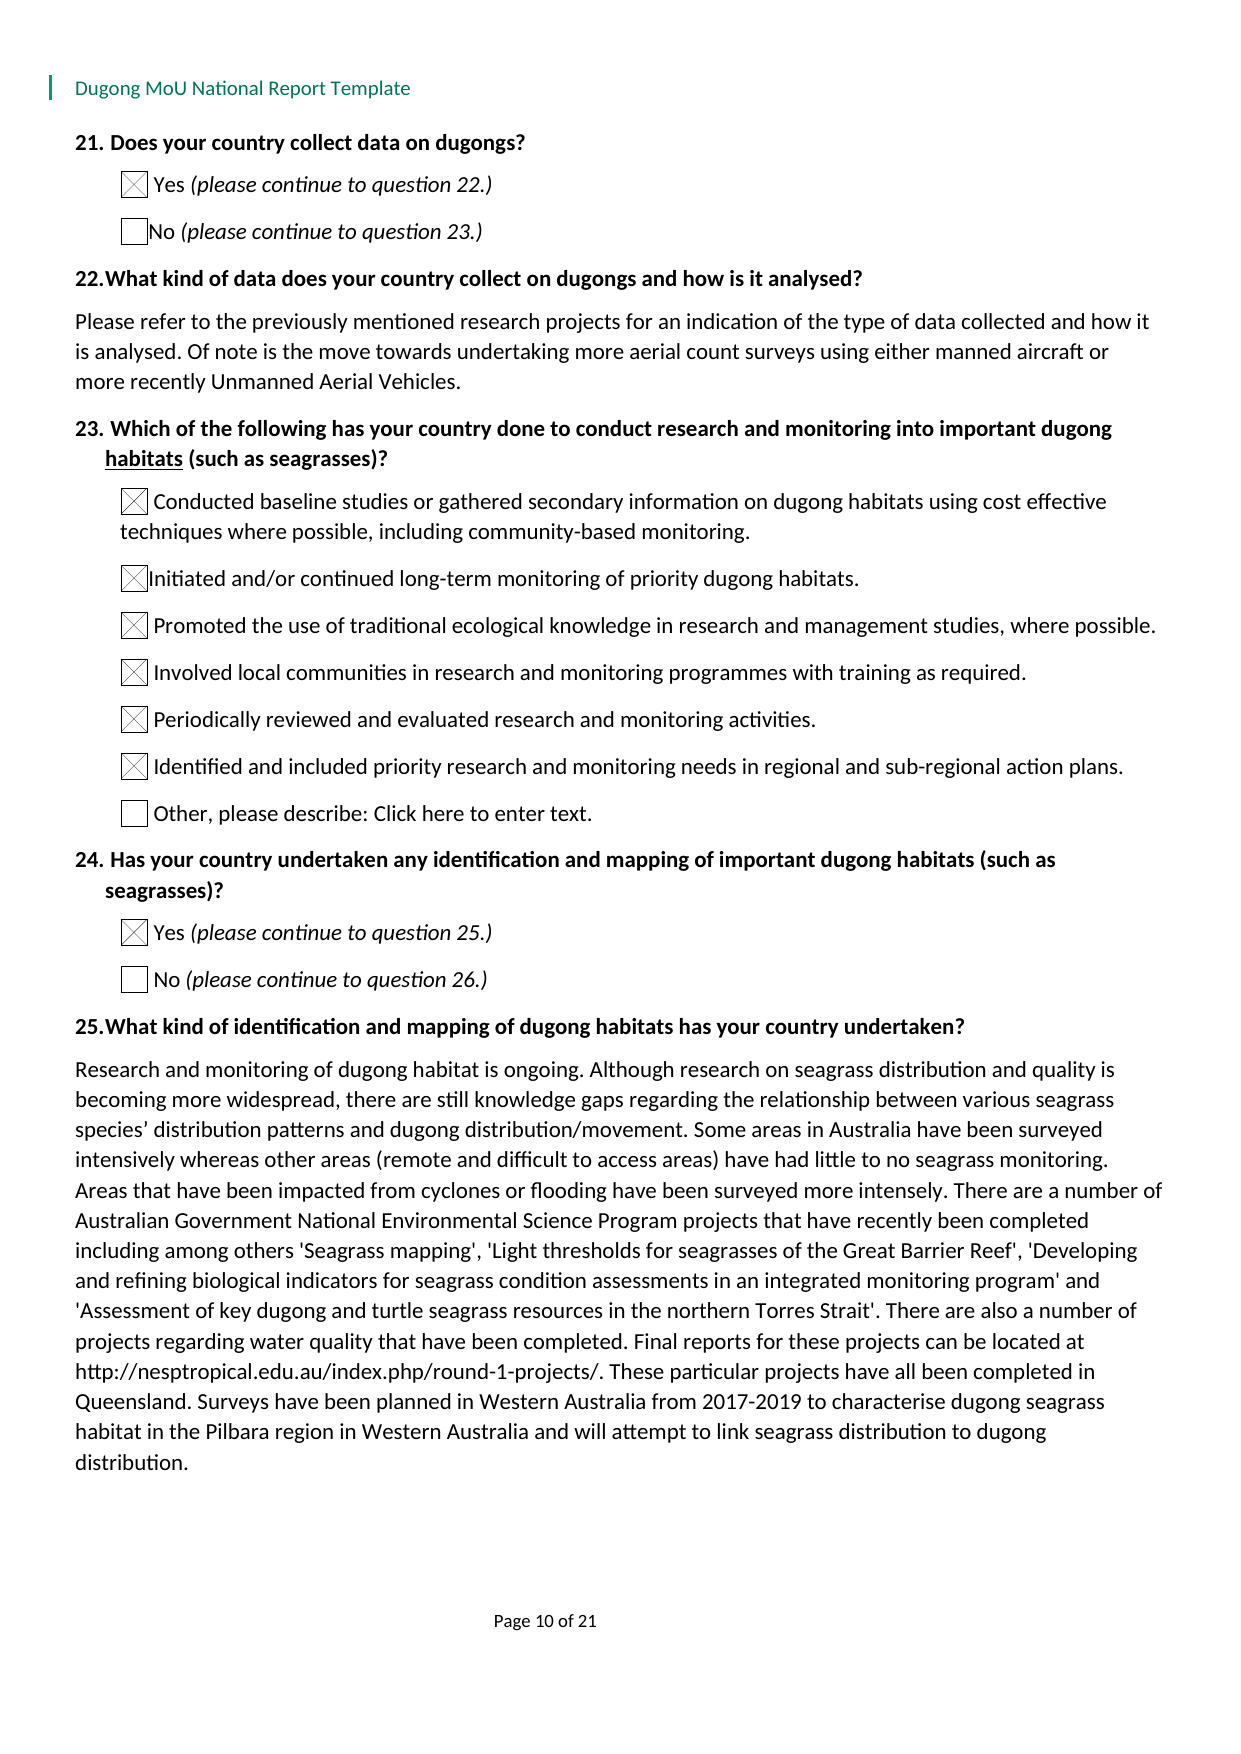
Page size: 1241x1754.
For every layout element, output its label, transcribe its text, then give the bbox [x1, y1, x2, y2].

text Initiated and/or continued long-term monitoring of priority dugong habitats. [120, 564, 1165, 592]
text Yes (please continue to question 22.) [148, 171, 1165, 198]
text Please refer to the previously mentioned research projects for an indication of the type of data collected and how it is analysed. Of note is the move towards undertaking more aerial count surveys using either manned aircraft or more recently Unmanned Aerial Vehicles. [75, 307, 1165, 395]
text Identified and included priority research and monitoring needs in regional and sub-regional action plans. [147, 752, 1165, 780]
list Which of the following has your country done to conduct research and monitoring into important dugong habitats (such as seagrasses)? [75, 414, 1165, 472]
list Does your country collect data on dugongs? [75, 128, 1165, 156]
list Has your country undertaken any identification and mapping of important dugong habitats (such as seagrasses)? [75, 846, 1165, 904]
list What kind of identification and mapping of dugong habitats has your country undertaken? [75, 1012, 1165, 1040]
text Conducted baseline studies or gathered secondary information on dugong habitats using cost effective techniques where possible, including community-based monitoring. [120, 487, 1165, 545]
text Research and monitoring of dugong habitat is ongoing. Although research on seagrass distribution and quality is becoming more widespread, there are still knowledge gaps regarding the relationship between various seagrass species’ distribution patterns and dugong distribution/movement. Some areas in Australia have been surveyed intensively whereas other areas (remote and difficult to access areas) have had little to no seagrass monitoring. Areas that have been impacted from cyclones or flooding have been surveyed more intensely. There are a number of Australian Government National Environmental Science Program projects that have recently been completed including among others 'Seagrass mapping', 'Light thresholds for seagrasses of the Great Barrier Reef', 'Developing and refining biological indicators for seagrass condition assessments in an integrated monitoring program' and 'Assessment of key dugong and turtle seagrass resources in the northern Torres Strait'. There are also a number of projects regarding water quality that have been completed. Final reports for these projects can be located at http://nesptropical.edu.au/index.php/round-1-projects/. These particular projects have all been completed in Queensland. Surveys have been planned in Western Australia from 2017-2019 to characterise dugong seagrass habitat in the Pilbara region in Western Australia and will attempt to link seagrass distribution to dugong distribution. [75, 1055, 1165, 1476]
text Other, please describe: Click here to enter text. [120, 799, 1165, 827]
text Yes (please continue to question 25.) [120, 918, 1165, 946]
text No (please continue to question 23.) [120, 217, 1165, 245]
list What kind of data does your country collect on dugongs and how is it analysed? [75, 264, 1165, 292]
text Periodically reviewed and evaluated research and monitoring activities. [147, 705, 1165, 733]
text Promoted the use of traditional ecological knowledge in research and management studies, where possible. [120, 611, 1165, 639]
text Involved local communities in research and monitoring programmes with training as required. [147, 658, 1165, 686]
text No (please continue to question 26.) [120, 965, 1165, 993]
